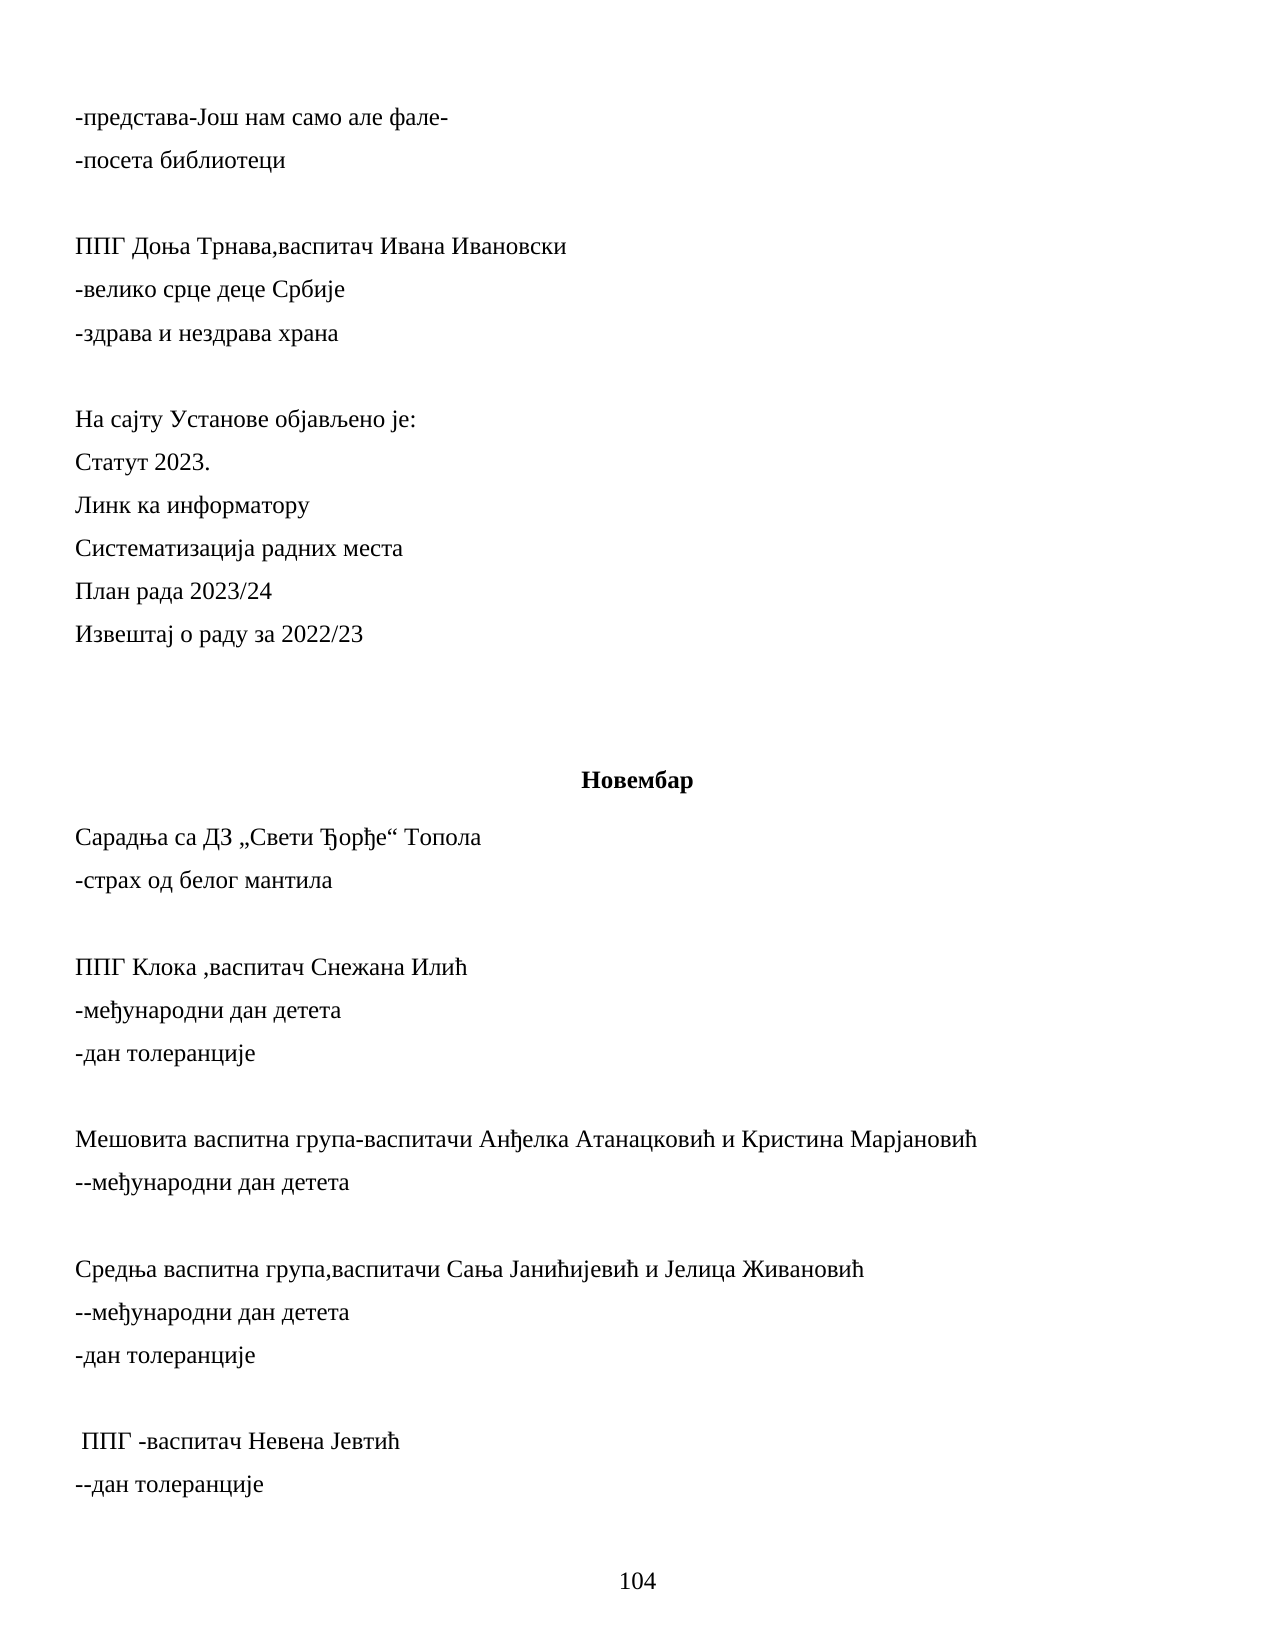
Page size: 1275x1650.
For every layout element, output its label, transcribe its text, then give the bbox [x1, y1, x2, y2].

text Систематизација радних места [75, 533, 1200, 562]
text ППГ Клока ,васпитач Снежана Илић [75, 952, 1200, 981]
text --дан толеранције [75, 1469, 1200, 1498]
text -дан толеранције [75, 1038, 1200, 1067]
text -страх од белог мантила [75, 866, 1200, 894]
text -велико срце деце Србије [75, 274, 1200, 303]
text Сарадња са ДЗ „Свети Ђорђе“ Топола [75, 822, 1200, 851]
text Новембар [75, 765, 1200, 794]
text --међународни дан детета [75, 1297, 1200, 1326]
text -представа-Још нам само але фале- [75, 102, 1200, 131]
text На сајту Установе објављено је: [75, 404, 1200, 433]
text ППГ -васпитач Невена Јевтић [75, 1426, 1200, 1455]
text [75, 1254, 1200, 1282]
text Мешовита васпитна група-васпитачи Анђелка Атанацковић и Кристина Марјановић [75, 1124, 1200, 1153]
text Статут 2023. [75, 447, 1200, 476]
text -посета библиотеци [75, 145, 1200, 174]
text --међународни дан детета [75, 1167, 1200, 1196]
text План рада 2023/24 [75, 576, 1200, 605]
text Линк ка информатору [75, 490, 1200, 519]
text Извештај о раду за 2022/23 [75, 619, 1200, 648]
text ППГ Доња Трнава,васпитач Ивана Ивановски [75, 231, 1200, 260]
text -међународни дан детета [75, 995, 1200, 1024]
text -дан толеранције [75, 1340, 1200, 1369]
text -здрава и нездрава храна [75, 318, 1200, 346]
